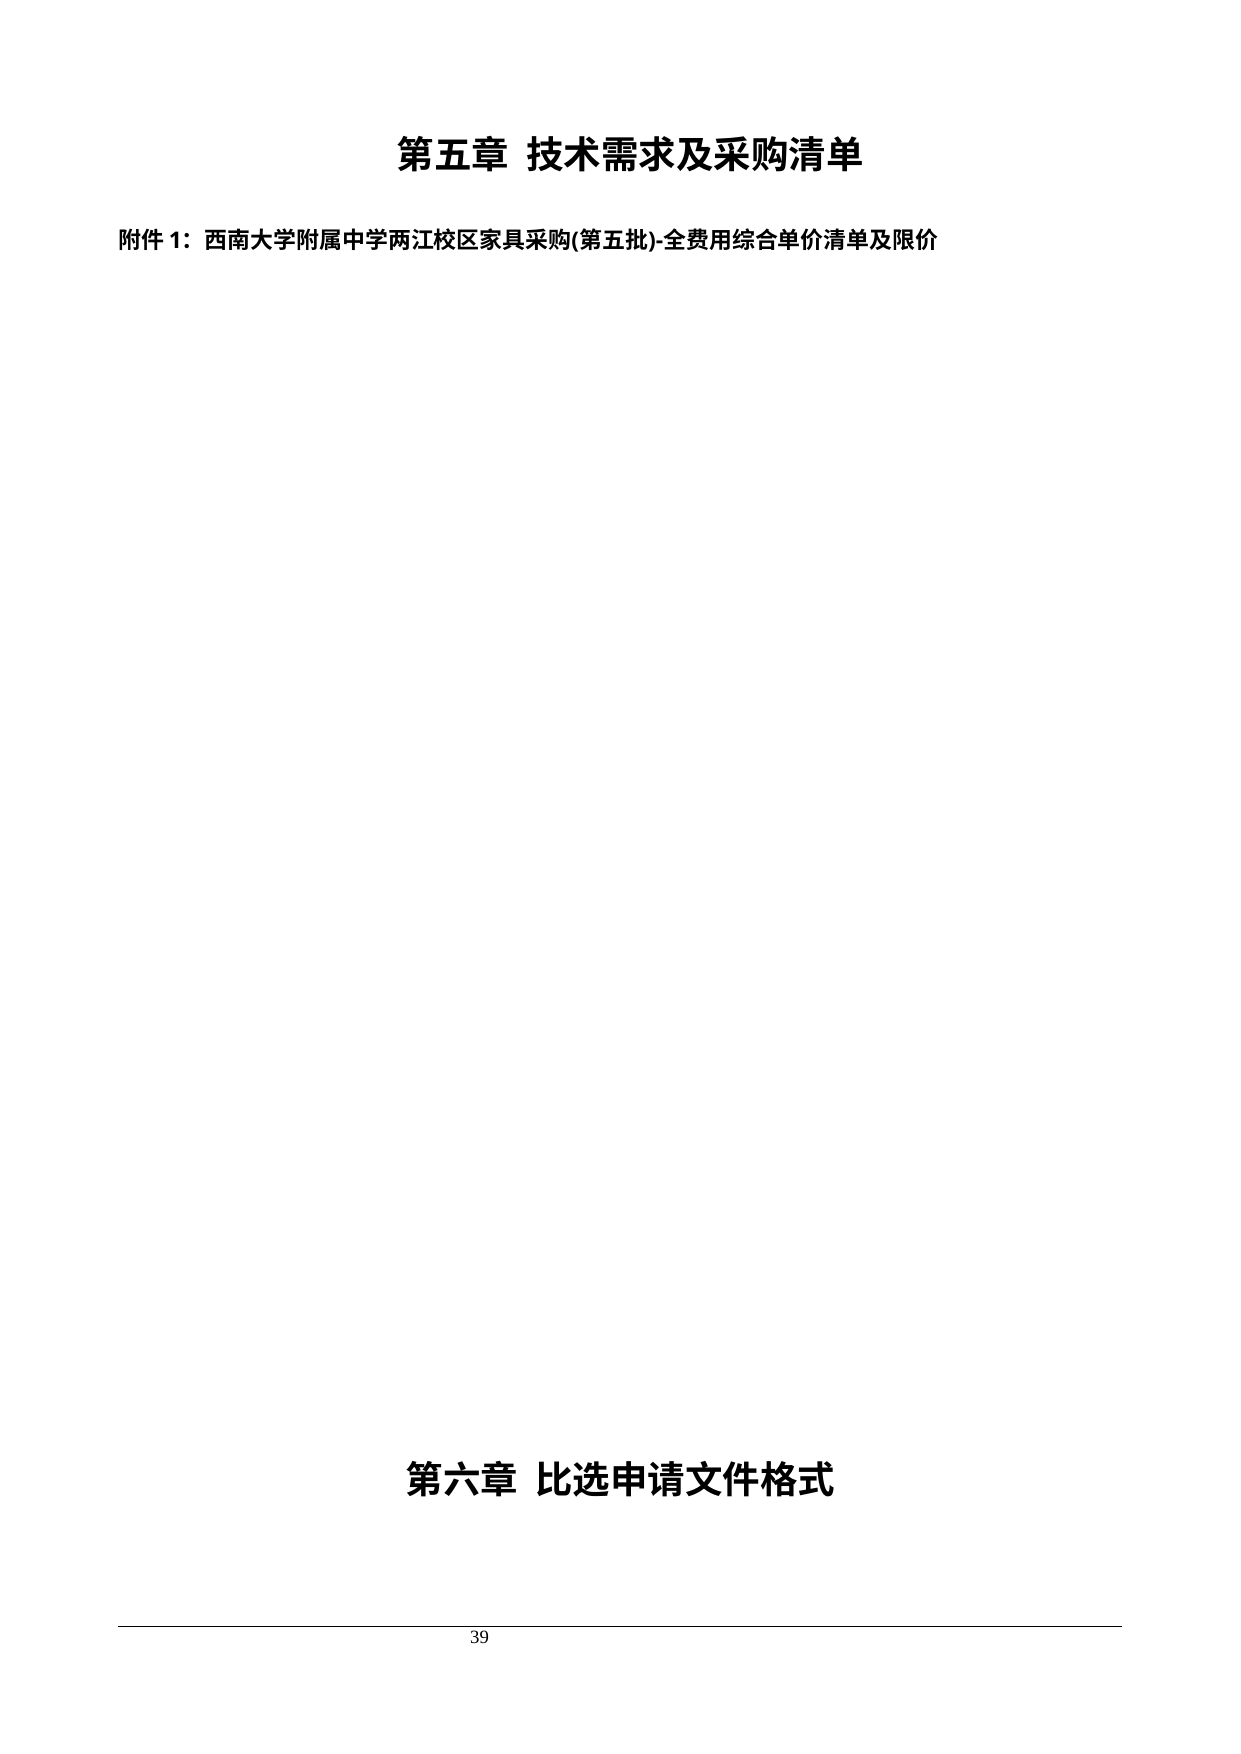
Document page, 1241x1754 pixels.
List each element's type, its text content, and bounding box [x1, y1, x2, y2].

subtitle 第五章 技术需求及采购清单 [118, 124, 1122, 179]
subtitle 第六章 比选申请文件格式 [118, 1450, 1122, 1504]
text 附件1：西南大学附属中学两江校区家具采购(第五批)-全费用综合单价清单及限价 [118, 206, 1122, 271]
